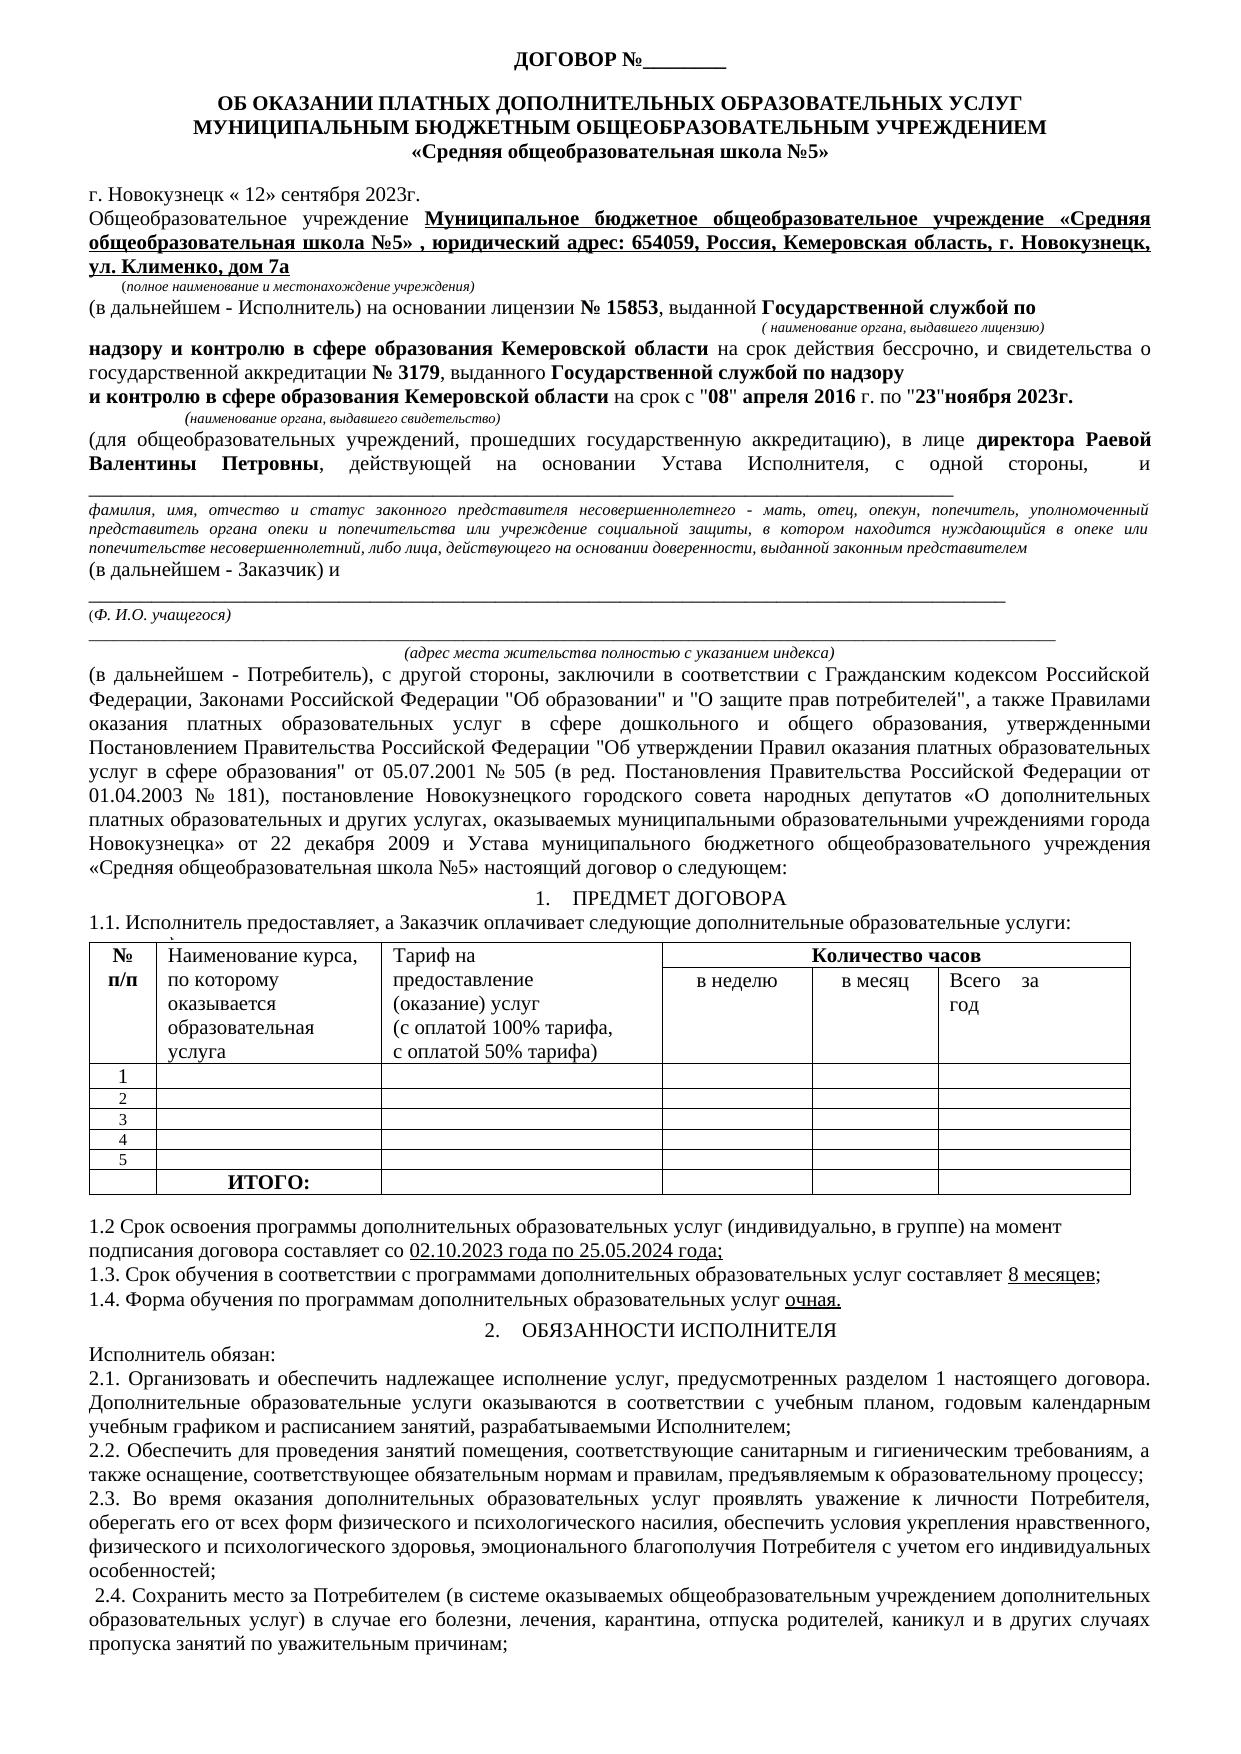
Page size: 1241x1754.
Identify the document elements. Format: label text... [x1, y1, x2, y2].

text (адрес места жительства полностью с указанием индекса) [89, 643, 1152, 662]
table_cell [813, 1130, 938, 1149]
text ОБ ОКАЗАНИИ ПЛАТНЫХ ДОПОЛНИТЕЛЬНЫХ ОБРАЗОВАТЕЛЬНЫХ УСЛУГ [89, 91, 1152, 114]
table_cell [939, 1170, 1130, 1194]
text фамилия, имя, отчество и статус законного представителя несовершеннолетнего - мать, отец, опекун, попечитель, уполномоченный представитель органа опеки и попечительства или учреждение социальной защиты, в котором находится нуждающийся в опеке или попечительстве несовершеннолетний, либо лица, действующего на основании доверенности, выданной законным представителем [89, 499, 1152, 557]
text (для общеобразовательных учреждений, прошедших государственную аккредитацию), в лице директора Раевой Валентины Петровны, действующей на основании Устава Исполнителя, с одной стороны, и ___________________________________________________________________________________ [89, 427, 1152, 499]
table_cell в месяц [813, 968, 938, 1063]
table_cell ИТОГО: [157, 1170, 381, 1194]
table_cell 3 [90, 1109, 156, 1128]
table_cell [663, 1130, 812, 1149]
text Общеобразовательное учреждение Муниципальное бюджетное общеобразовательное учреждение «Средняя общеобразовательная школа №5» , юридический адрес: 654059, Россия, Кемеровская область, г. Новокузнецк, ул. Клименко, дом 7а [89, 206, 1152, 278]
text МУНИЦИПАЛЬНЫМ БЮДЖЕТНЫМ ОБЩЕОБРАЗОВАТЕЛЬНЫМ УЧРЕЖДЕНИЕМ [89, 114, 1152, 139]
table_cell Всего за год [939, 968, 1130, 1063]
table_cell [939, 1064, 1130, 1088]
table_cell 5 [90, 1150, 156, 1169]
table_cell [939, 1089, 1130, 1108]
text ____________________________________________________________________________________________________________________ [89, 624, 1152, 643]
text (в дальнейшем - Исполнитель) на основании лицензии № 15853, выданной Государственной службой по [89, 295, 1152, 319]
table_cell [813, 1150, 938, 1169]
text надзору и контролю в сфере образования Кемеровской области на срок действия бессрочно, и свидетельства о государственной аккредитации № 3179, выданного Государственной службой по надзору [89, 336, 1152, 384]
text г. Новокузнецк « 12» сентября 2023г. [89, 182, 1152, 206]
table_cell 2 [90, 1089, 156, 1108]
table_cell 1 [90, 1064, 156, 1088]
table_cell [663, 1064, 812, 1088]
table_cell [90, 1170, 156, 1194]
table_cell [382, 1170, 662, 1194]
text 1.3. Срок обучения в соответствии с программами дополнительных образовательных услуг составляет 8 месяцев; [89, 1262, 1152, 1286]
text 2.3. Во время оказания дополнительных образовательных услуг проявлять уважение к личности Потребителя, оберегать его от всех форм физического и психологического насилия, обеспечить условия укрепления нравственного, физического и психологического здоровья, эмоционального благополучия Потребителя с учетом его индивидуальных особенностей; [89, 1486, 1152, 1582]
table_cell [813, 1089, 938, 1108]
table_header Наименование курса, по которому оказывается образовательная услуга [157, 943, 381, 1063]
text и контролю в сфере образования Кемеровской области на срок с "08" апреля . по "23"ноября 2023г. [89, 384, 1152, 408]
table_cell [939, 1150, 1130, 1169]
text ( наименование органа, выдавшего лицензию) [89, 319, 1152, 336]
table_cell [663, 1109, 812, 1128]
table_cell [382, 1109, 662, 1128]
table_cell в неделю [663, 968, 812, 1063]
table_cell [157, 1089, 381, 1108]
table_cell [382, 1150, 662, 1169]
table_cell [663, 1089, 812, 1108]
text (наименование органа, выдавшего свидетельство) [89, 408, 1152, 427]
text 1.1. Исполнитель предоставляет, а Заказчик оплачивает следующие дополнительные образовательные услуги: [89, 910, 1152, 934]
text 2.2. Обеспечить для проведения занятий помещения, соответствующие санитарным и гигиеническим требованиям, а также оснащение, соответствующее обязательным нормам и правилам, предъявляемым к образовательному процессу; [89, 1438, 1152, 1486]
table_cell [157, 1109, 381, 1128]
table_header № п/п [90, 943, 156, 1063]
text 2.1. Организовать и обеспечить надлежащее исполнение услуг, предусмотренных разделом 1 настоящего договора. Дополнительные образовательные услуги оказываются в соответствии с учебным планом, годовым календарным учебным графиком и расписанием занятий, разрабатываемыми Исполнителем; [89, 1366, 1152, 1438]
table_cell 4 [90, 1130, 156, 1149]
table_cell [813, 1109, 938, 1128]
text ДОГОВОР №________ [89, 47, 1152, 71]
table_cell [157, 1130, 381, 1149]
text «Средняя общеобразовательная школа №5» [89, 139, 1152, 163]
table_cell [813, 1170, 938, 1194]
table_cell [157, 1150, 381, 1169]
table_header Количество часов [663, 943, 1130, 967]
text (в дальнейшем - Заказчик) и ________________________________________________________________________________________ [89, 557, 1152, 605]
table_cell [663, 1170, 812, 1194]
text (в дальнейшем - Потребитель), с другой стороны, заключили в соответствии с Гражданским кодексом Российской Федерации, Законами Российской Федерации "Об образовании" и "О защите прав потребителей", а также Правилами оказания платных образовательных услуг в сфере дошкольного и общего образования, утвержденными Постановлением Правительства Российской Федерации "Об утверждении Правил оказания платных образовательных услуг в сфере образования" от 05.07.2001 № 505 (в ред. Постановления Правительства Российской Федерации от 01.04.2003 № 181), постановление Новокузнецкого городского совета народных депутатов «О дополнительных платных образовательных и других услугах, оказываемых муниципальными образовательными учреждениями города Новокузнецка» от 22 декабря 2009 и Устава муниципального бюджетного общеобразовательного учреждения «Средняя общеобразовательная школа №5» настоящий договор о следующем: [89, 662, 1152, 879]
table_cell [157, 1064, 381, 1088]
table_cell [939, 1109, 1130, 1128]
table_cell [939, 1130, 1130, 1149]
text (полное наименование и местонахождение учреждения) [89, 278, 1152, 295]
text 1.4. Форма обучения по программам дополнительных образовательных услуг очная. [89, 1286, 1152, 1311]
table_header Тариф на предоставление (оказание) услуг (с оплатой 100% тарифа, с оплатой 50% тарифа) [382, 943, 662, 1063]
table_cell [663, 1150, 812, 1169]
list ОБЯЗАННОСТИ ИСПОЛНИТЕЛЯ [170, 1318, 1152, 1342]
table_cell [813, 1064, 938, 1088]
text 2.4. Сохранить место за Потребителем (в системе оказываемых общеобразовательным учреждением дополнительных образовательных услуг) в случае его болезни, лечения, карантина, отпуска родителей, каникул и в других случаях пропуска занятий по уважительным причинам; [89, 1582, 1152, 1655]
text подписания договора составляет со 02.10.2023 года по 25.05.2024 года; [89, 1238, 1152, 1262]
text Исполнитель обязан: [89, 1342, 1152, 1366]
text 1.2 Срок освоения программы дополнительных образовательных услуг (индивидуально, в группе) на момент [89, 1214, 1152, 1238]
list ПРЕДМЕТ ДОГОВОРА [170, 886, 1152, 910]
table_cell [382, 1089, 662, 1108]
table_cell [382, 1064, 662, 1088]
table_cell [382, 1130, 662, 1149]
text (Ф. И.О. учащегося) [89, 605, 1152, 624]
